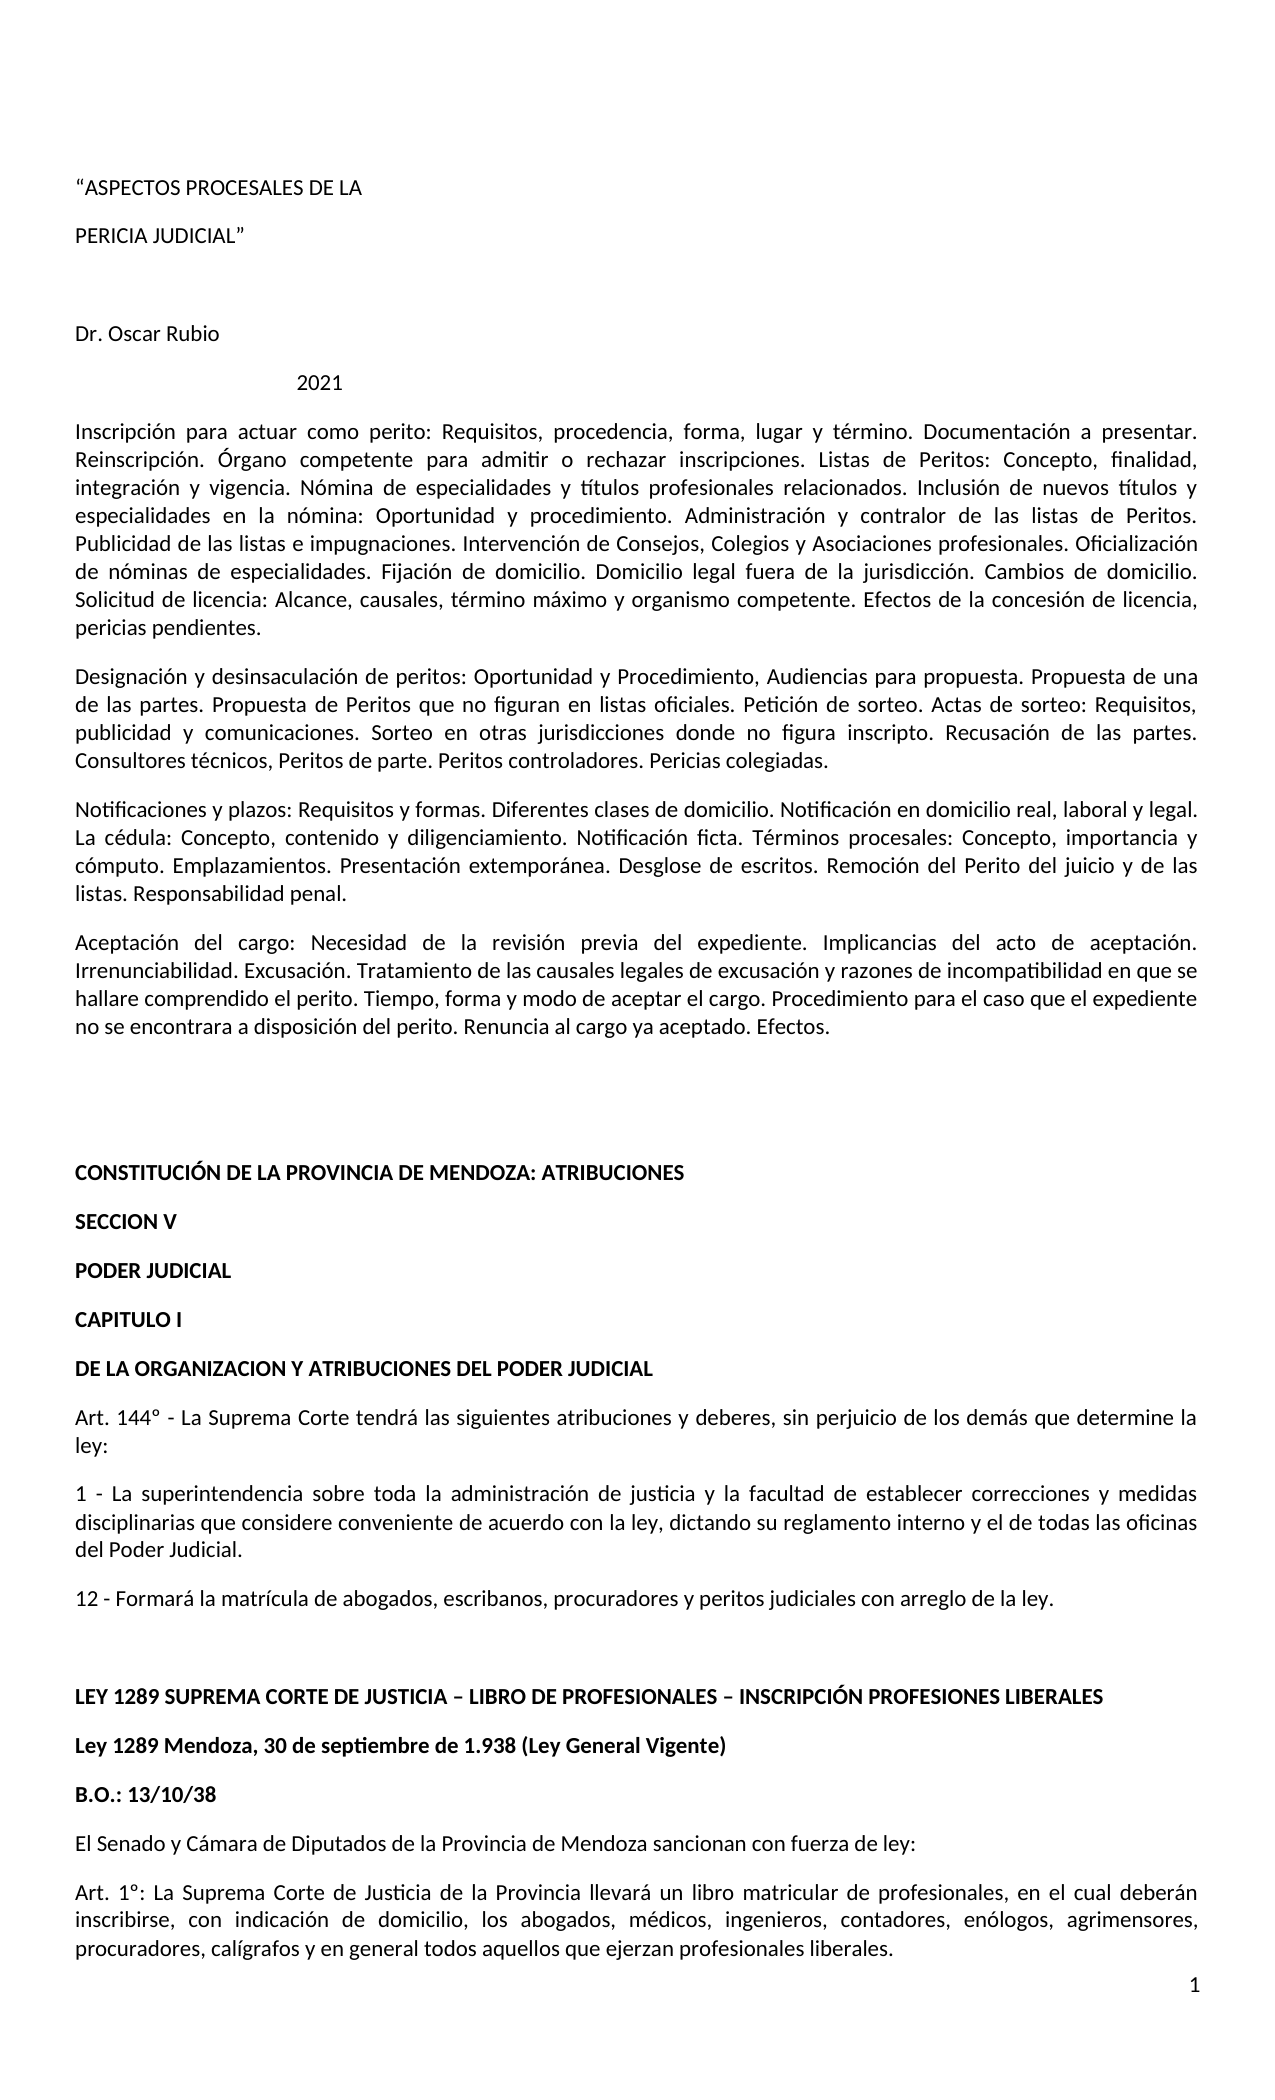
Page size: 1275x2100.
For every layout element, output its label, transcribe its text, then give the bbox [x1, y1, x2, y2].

text CONSTITUCIÓN DE LA PROVINCIA DE MENDOZA: ATRIBUCIONES [75, 1158, 1200, 1186]
text Designación y desinsaculación de peritos: Oportunidad y Procedimiento, Audiencias para propuesta. Propuesta de una de las partes. Propuesta de Peritos que no figuran en listas oficiales. Petición de sorteo. Actas de sorteo: Requisitos, publicidad y comunicaciones. Sorteo en otras jurisdicciones donde no figura inscripto. Recusación de las partes. Consultores técnicos, Peritos de parte. Peritos controladores. Pericias colegiadas. [75, 662, 1200, 774]
text LEY 1289 SUPREMA CORTE DE JUSTICIA – LIBRO DE PROFESIONALES – INSCRIPCIÓN PROFESIONES LIBERALES [75, 1682, 1200, 1710]
text Dr. Oscar Rubio [75, 319, 1200, 347]
text B.O.: 13/10/38 [75, 1780, 1200, 1808]
text DE LA ORGANIZACION Y ATRIBUCIONES DEL PODER JUDICIAL [75, 1354, 1200, 1382]
text “ASPECTOS PROCESALES DE LA [75, 173, 1200, 201]
text Notificaciones y plazos: Requisitos y formas. Diferentes clases de domicilio. Notificación en domicilio real, laboral y legal. La cédula: Concepto, contenido y diligenciamiento. Notificación ficta. Términos procesales: Concepto, importancia y cómputo. Emplazamientos. Presentación extemporánea. Desglose de escritos. Remoción del Perito del juicio y de las listas. Responsabilidad penal. [75, 795, 1200, 907]
text El Senado y Cámara de Diputados de la Provincia de Mendoza sancionan con fuerza de ley: [75, 1829, 1200, 1857]
text Art. 1º: La Suprema Corte de Justicia de la Provincia llevará un libro matricular de profesionales, en el cual deberán inscribirse, con indicación de domicilio, los abogados, médicos, ingenieros, contadores, enólogos, agrimensores, procuradores, calígrafos y en general todos aquellos que ejerzan profesionales liberales. [75, 1878, 1200, 1962]
text PODER JUDICIAL [75, 1256, 1200, 1284]
text 2021 [75, 368, 1200, 396]
text PERICIA JUDICIAL” [75, 222, 1200, 249]
text Inscripción para actuar como perito: Requisitos, procedencia, forma, lugar y término. Documentación a presentar. Reinscripción. Órgano competente para admitir o rechazar inscripciones. Listas de Peritos: Concepto, finalidad, integración y vigencia. Nómina de especialidades y títulos profesionales relacionados. Inclusión de nuevos títulos y especialidades en la nómina: Oportunidad y procedimiento. Administración y contralor de las listas de Peritos. Publicidad de las listas e impugnaciones. Intervención de Consejos, Colegios y Asociaciones profesionales. Oficialización de nóminas de especialidades. Fijación de domicilio. Domicilio legal fuera de la jurisdicción. Cambios de domicilio. Solicitud de licencia: Alcance, causales, término máximo y organismo competente. Efectos de la concesión de licencia, pericias pendientes. [75, 417, 1200, 641]
text 1 - La superintendencia sobre toda la administración de justicia y la facultad de establecer correcciones y medidas disciplinarias que considere conveniente de acuerdo con la ley, dictando su reglamento interno y el de todas las oficinas del Poder Judicial. [75, 1479, 1200, 1564]
text 12 - Formará la matrícula de abogados, escribanos, procuradores y peritos judiciales con arreglo de la ley. [75, 1584, 1200, 1612]
text CAPITULO I [75, 1305, 1200, 1333]
text SECCION V [75, 1207, 1200, 1235]
text Aceptación del cargo: Necesidad de la revisión previa del expediente. Implicancias del acto de aceptación. Irrenunciabilidad. Excusación. Tratamiento de las causales legales de excusación y razones de incompatibilidad en que se hallare comprendido el perito. Tiempo, forma y modo de aceptar el cargo. Procedimiento para el caso que el expediente no se encontrara a disposición del perito. Renuncia al cargo ya aceptado. Efectos. [75, 928, 1200, 1040]
text Art. 144º - La Suprema Corte tendrá las siguientes atribuciones y deberes, sin perjuicio de los demás que determine la ley: [75, 1403, 1200, 1459]
text Ley 1289 Mendoza, 30 de septiembre de 1.938 (Ley General Vigente) [75, 1731, 1200, 1759]
